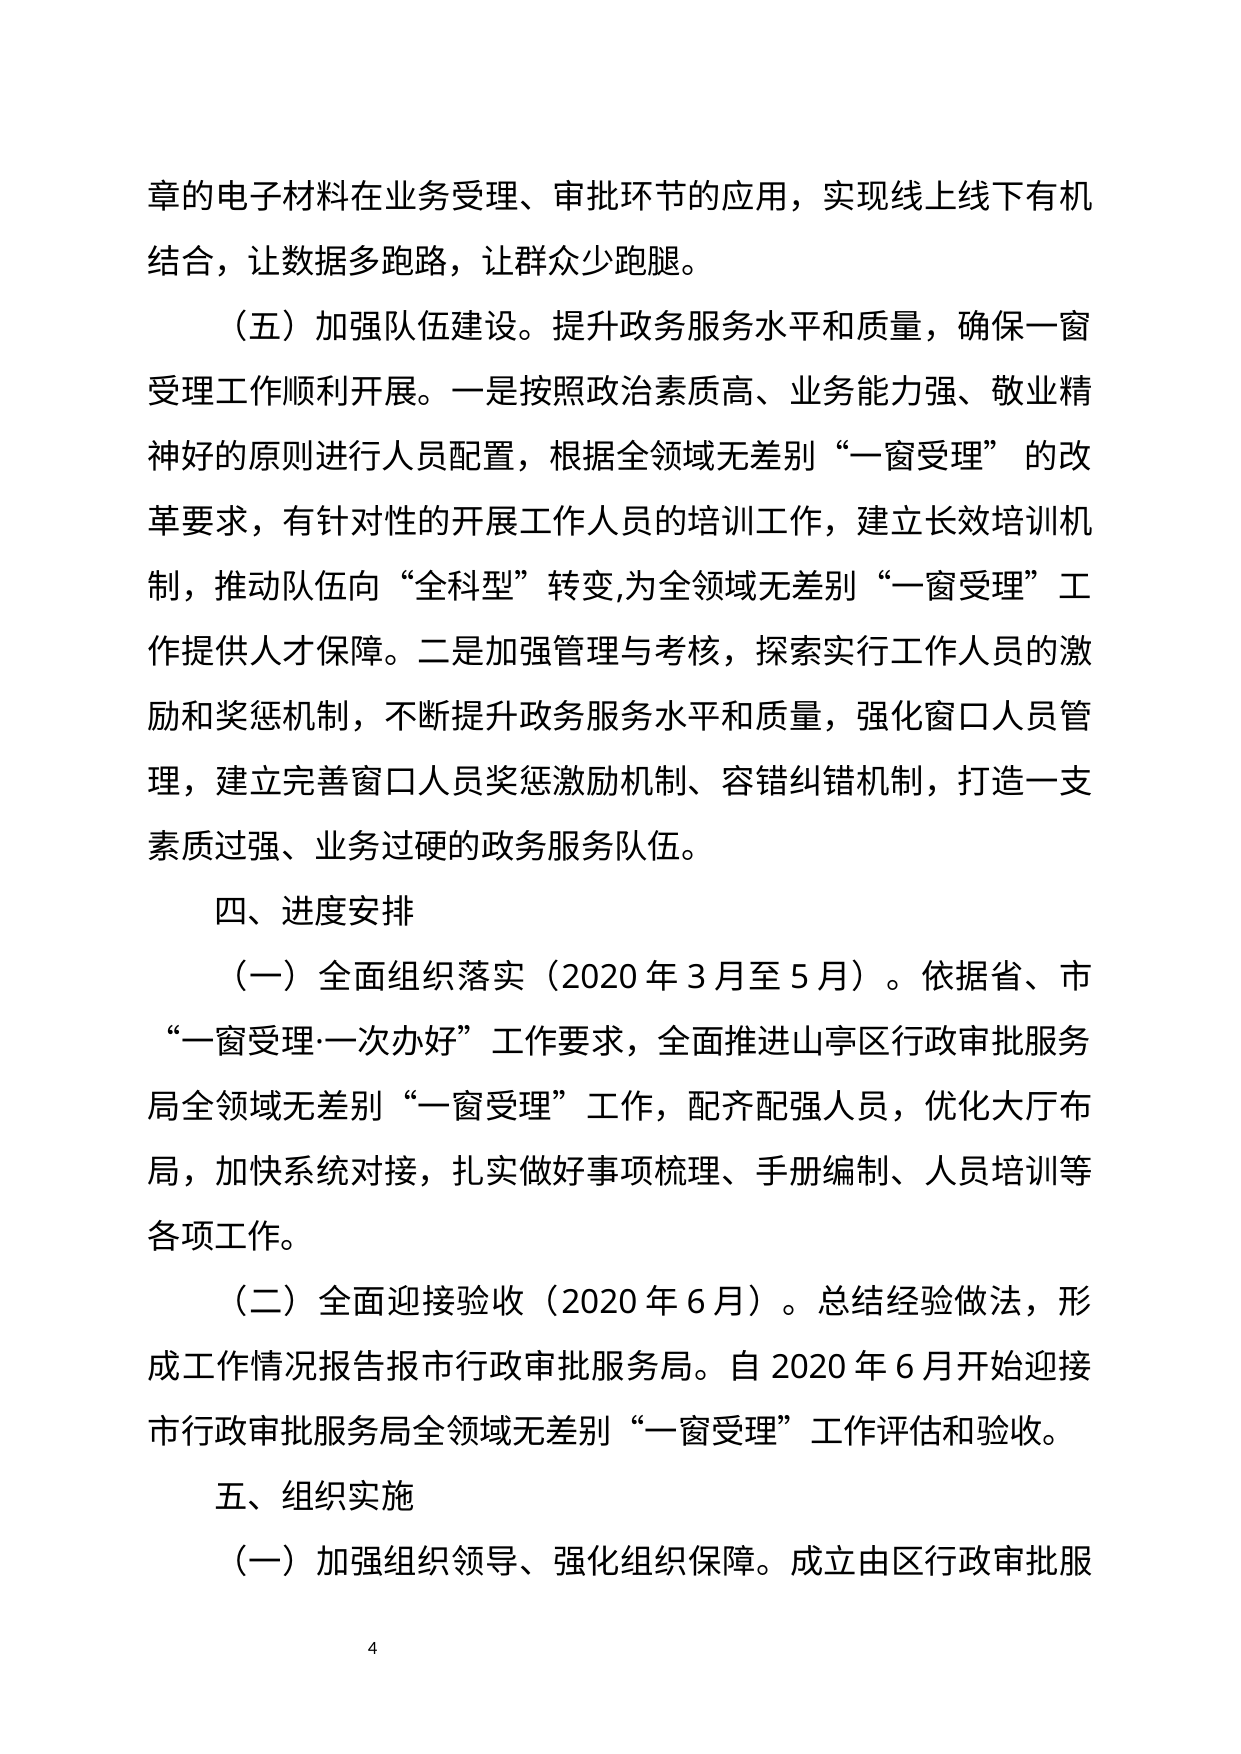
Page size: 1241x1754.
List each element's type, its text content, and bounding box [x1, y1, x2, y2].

text （二）全面迎接验收（2020年6月）。总结经验做法，形成工作情况报告报市行政审批服务局。自2020年6月开始迎接市行政审批服务局全领域无差别“一窗受理”工作评估和验收。 [148, 1267, 1092, 1462]
text 四、进度安排 [148, 877, 1092, 942]
text （五）加强队伍建设。提升政务服务水平和质量，确保一窗受理工作顺利开展。一是按照政治素质高、业务能力强、敬业精神好的原则进行人员配置，根据全领域无差别“一窗受理” 的改革要求，有针对性的开展工作人员的培训工作，建立长效培训机制，推动队伍向“全科型”转变,为全领域无差别“一窗受理”工作提供人才保障。二是加强管理与考核，探索实行工作人员的激励和奖惩机制，不断提升政务服务水平和质量，强化窗口人员管理，建立完善窗口人员奖惩激励机制、容错纠错机制，打造一支素质过强、业务过硬的政务服务队伍。 [148, 292, 1092, 877]
text （一）全面组织落实（2020年3月至5月）。依据省、市“一窗受理·一次办好”工作要求，全面推进山亭区行政审批服务局全领域无差别“一窗受理”工作，配齐配强人员，优化大厅布局，加快系统对接，扎实做好事项梳理、手册编制、人员培训等各项工作。 [148, 942, 1092, 1267]
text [148, 1527, 1092, 1592]
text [148, 162, 1092, 292]
text 五、组织实施 [148, 1462, 1092, 1527]
